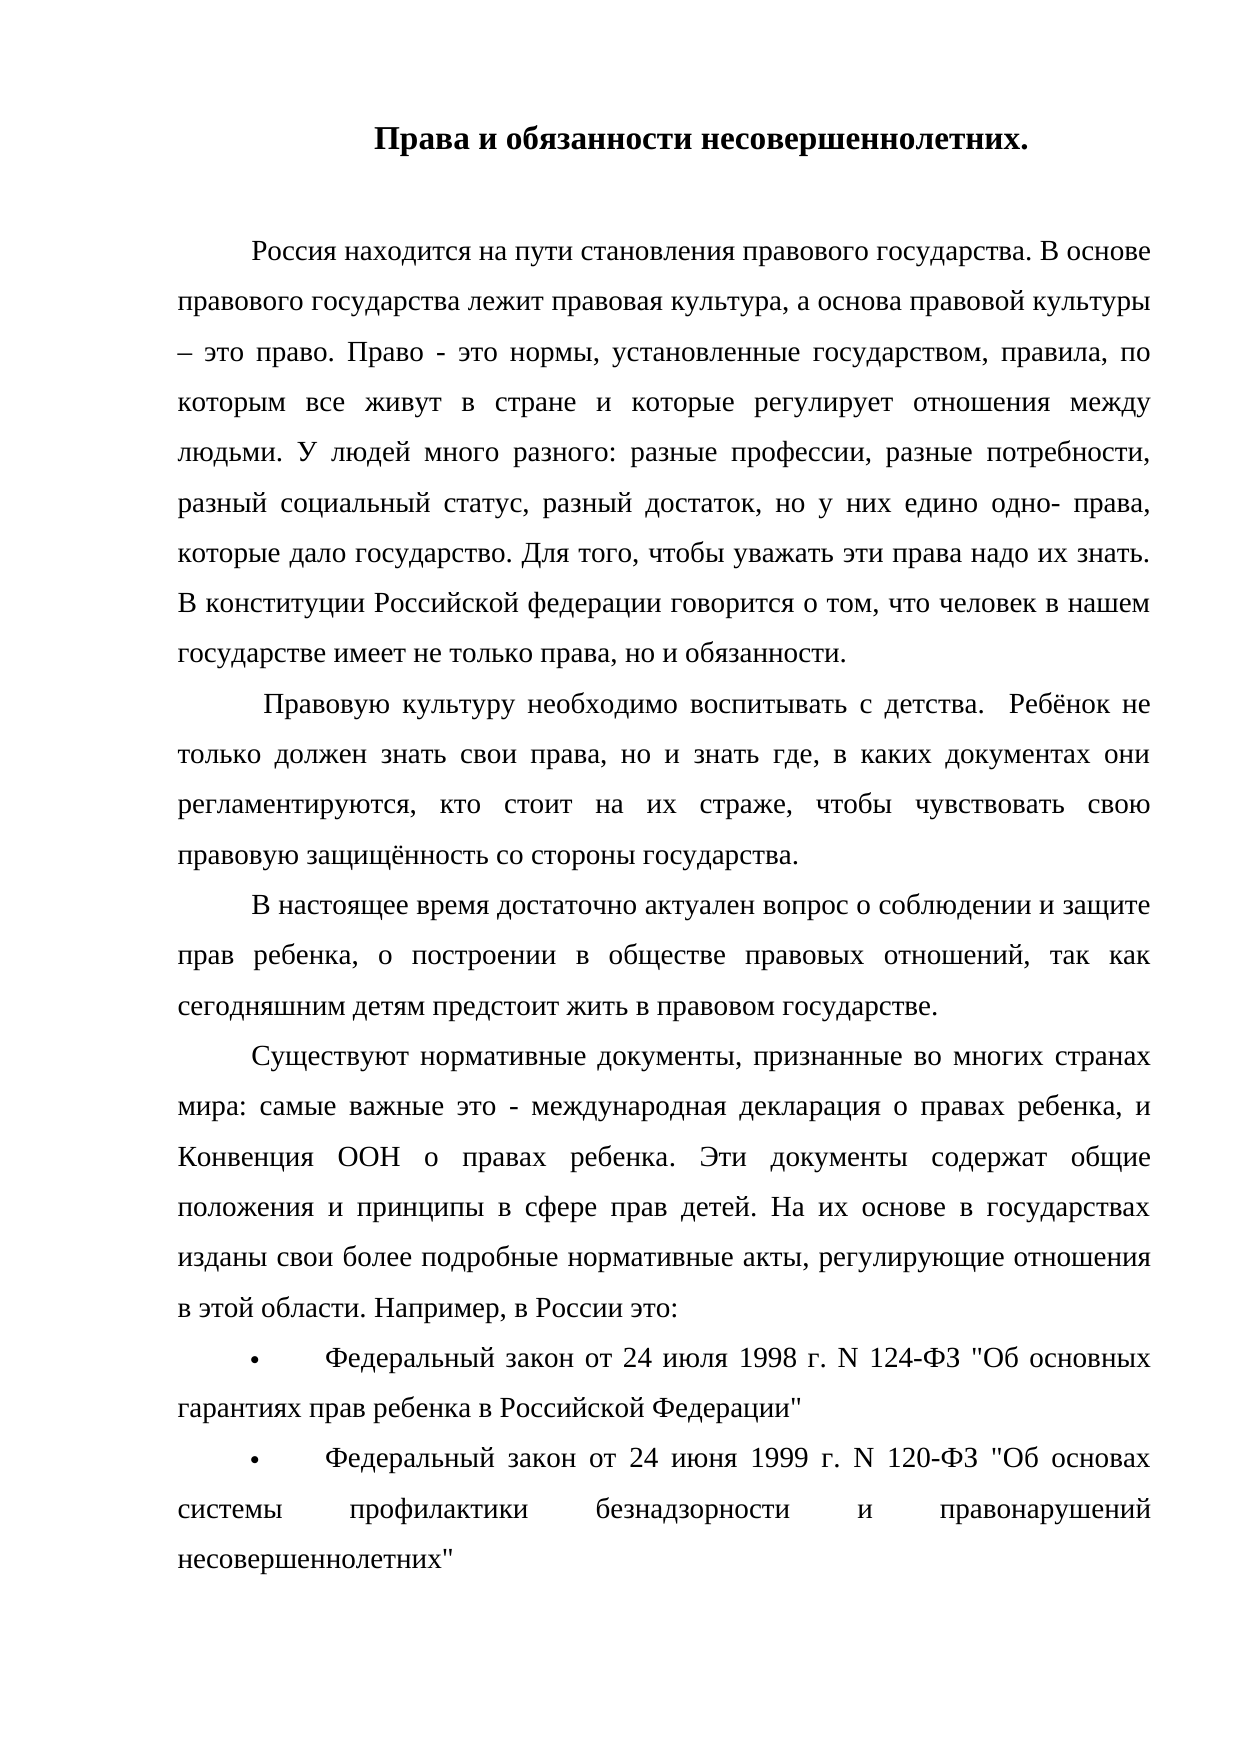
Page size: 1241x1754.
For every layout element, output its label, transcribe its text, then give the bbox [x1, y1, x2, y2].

text Россия находится на пути становления правового государства. В основе правового государства лежит правовая культура, а основа правовой культуры – это право. Право - это нормы, установленные государством, правила, по которым все живут в стране и которые регулирует отношения между людьми. У людей много разного: разные профессии, разные потребности, разный социальный статус, разный достаток, но у них едино одно- права, которые дало государство. Для того, чтобы уважать эти права надо их знать. В конституции Российской федерации говорится о том, что человек в нашем государстве имеет не только права, но и обязанности. [177, 233, 1152, 669]
text Права и обязанности несовершеннолетних. [177, 118, 1152, 156]
text Правовую культуру необходимо воспитывать с детства. Ребёнок не только должен знать свои права, но и знать где, в каких документах они регламентируются, кто стоит на их страже, чтобы чувствовать свою правовую защищённость со стороны государства. [177, 686, 1152, 870]
text Существуют нормативные документы, признанные во многих странах мира: самые важные это - международная декларация о правах ребенка, и Конвенция ООН о правах ребенка. Эти документы содержат общие положения и принципы в сфере прав детей. На их основе в государствах изданы свои более подробные нормативные акты, регулирующие отношения в этой области. Например, в России это: [177, 1038, 1152, 1323]
text В настоящее время достаточно актуален вопрос о соблюдении и защите прав ребенка, о построении в обществе правовых отношений, так как сегодняшним детям предстоит жить в правовом государстве. [177, 887, 1152, 1021]
list Федеральный закон от 24 июня 1999 г. N 120-ФЗ "Об основах системы профилактики безнадзорности и правонарушений несовершеннолетних" [177, 1441, 1152, 1575]
list Федеральный закон от 24 июля 1998 г. N 124-ФЗ "Об основных гарантиях прав ребенка в Российской Федерации" [177, 1340, 1152, 1424]
